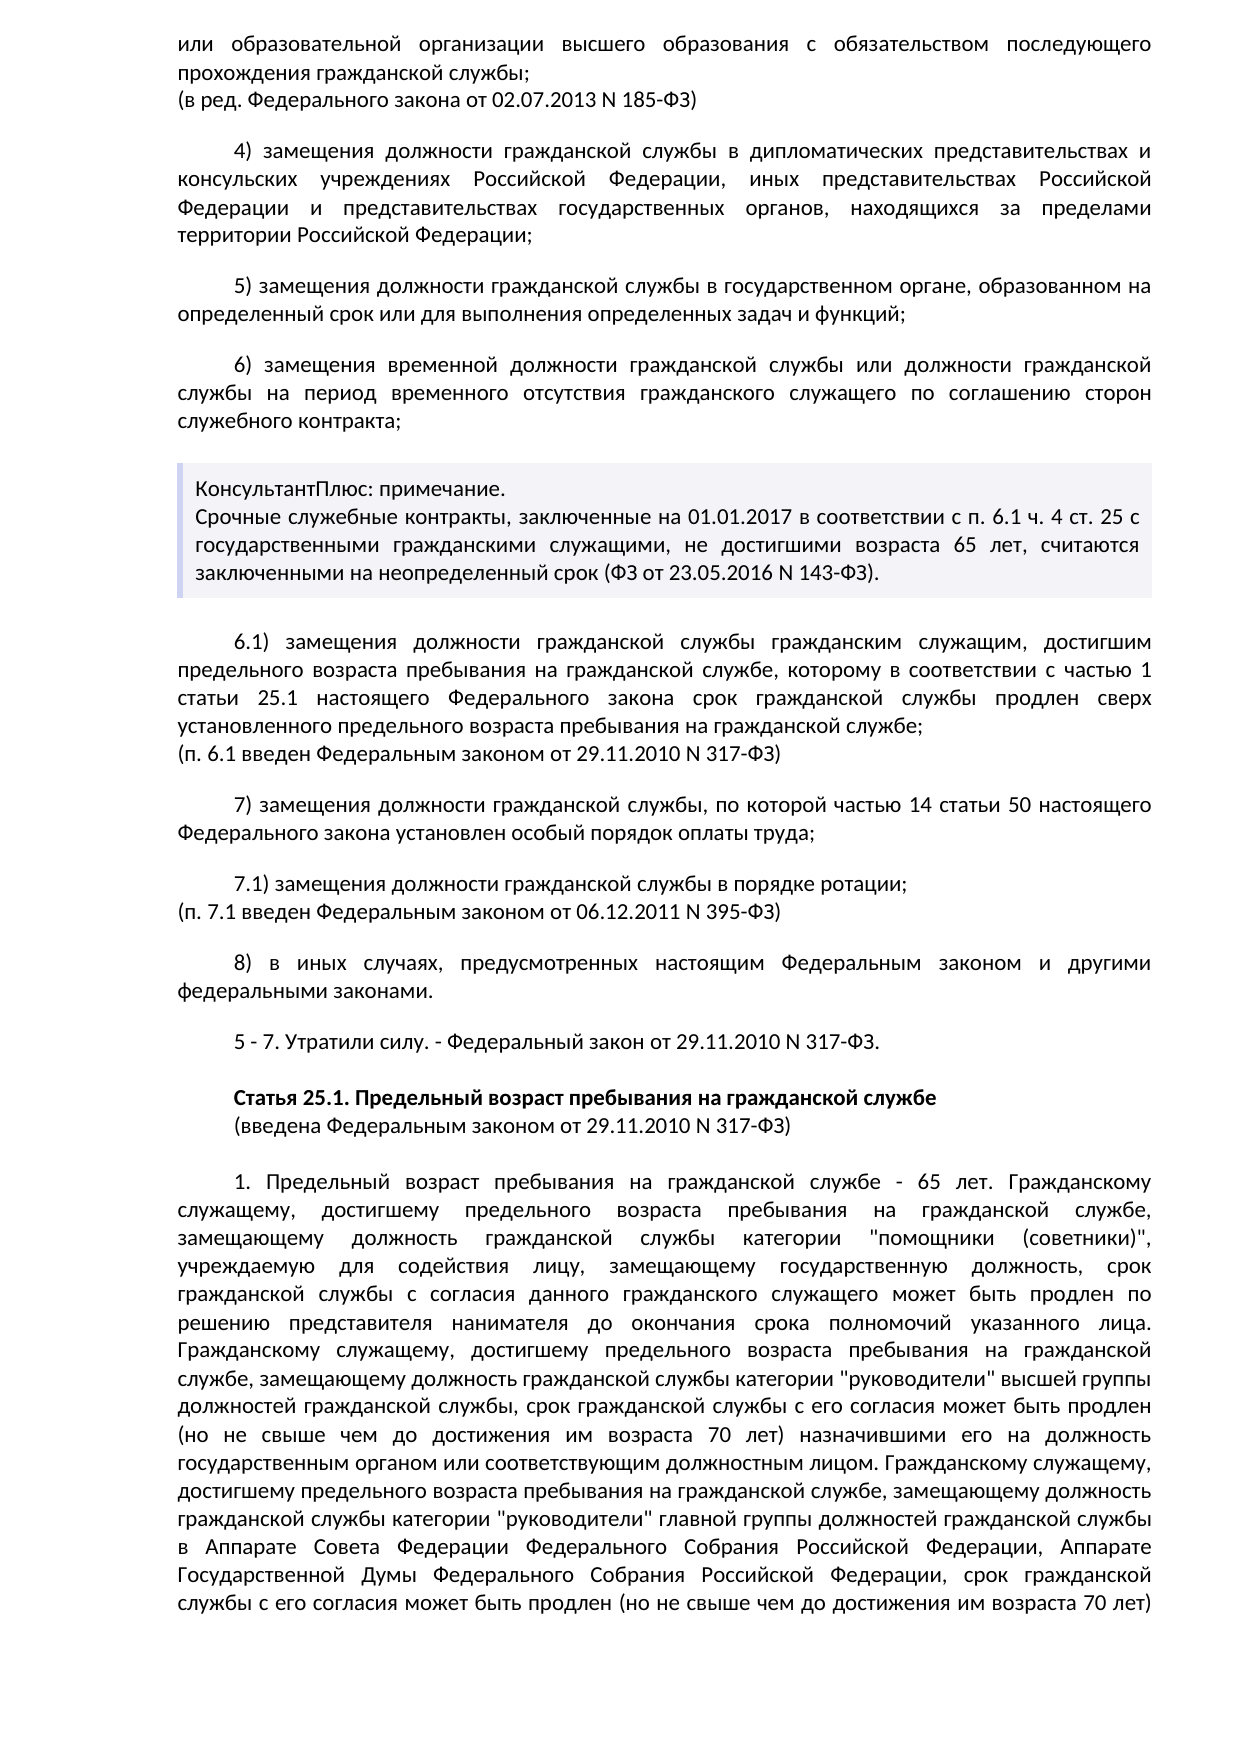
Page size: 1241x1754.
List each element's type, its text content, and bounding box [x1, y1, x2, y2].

table_header [1140, 463, 1152, 598]
text (введена Федеральным законом от 29.11.2010 N 317-ФЗ) [177, 1111, 1152, 1139]
text 8) в иных случаях, предусмотренных настоящим Федеральным законом и другими федеральными законами. [177, 948, 1152, 1004]
text 5 - 7. Утратили силу. - Федеральный закон от 29.11.2010 N 317-ФЗ. [177, 1027, 1152, 1055]
text 4) замещения должности гражданской службы в дипломатических представительствах и консульских учреждениях Российской Федерации, иных представительствах Российской Федерации и представительствах государственных органов, находящихся за пределами территории Российской Федерации; [177, 137, 1152, 249]
title Статья 25.1. Предельный возраст пребывания на гражданской службе [177, 1083, 1152, 1111]
text (п. 7.1 введен Федеральным законом от 06.12.2011 N 395-ФЗ) [177, 897, 1152, 926]
table_header КонсультантПлюс: примечание. Срочные служебные контракты, заключенные на 01.01.2017 в соответствии с п. 6.1 ч. 4 ст. 25 с государственными гражданскими служащими, не достигшими возраста 65 лет, считаются заключенными на неопределенный срок (ФЗ от 23.05.2016 N 143-ФЗ). [195, 463, 1140, 598]
text 7.1) замещения должности гражданской службы в порядке ротации; [177, 869, 1152, 897]
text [177, 29, 1152, 86]
table_header [177, 463, 183, 598]
text 6) замещения временной должности гражданской службы или должности гражданской службы на период временного отсутствия гражданского служащего по соглашению сторон служебного контракта; [177, 351, 1152, 434]
text 7) замещения должности гражданской службы, по которой частью 14 статьи 50 настоящего Федерального закона установлен особый порядок оплаты труда; [177, 791, 1152, 847]
text 5) замещения должности гражданской службы в государственном органе, образованном на определенный срок или для выполнения определенных задач и функций; [177, 272, 1152, 328]
text (п. 6.1 введен Федеральным законом от 29.11.2010 N 317-ФЗ) [177, 739, 1152, 768]
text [177, 1167, 1152, 1616]
table_header [183, 463, 195, 598]
text 6.1) замещения должности гражданской службы гражданским служащим, достигшим предельного возраста пребывания на гражданской службе, которому в соответствии с частью 1 статьи 25.1 настоящего Федерального закона срок гражданской службы продлен сверх установленного предельного возраста пребывания на гражданской службе; [177, 627, 1152, 739]
text (в ред. Федерального закона от 02.07.2013 N 185-ФЗ) [177, 86, 1152, 114]
